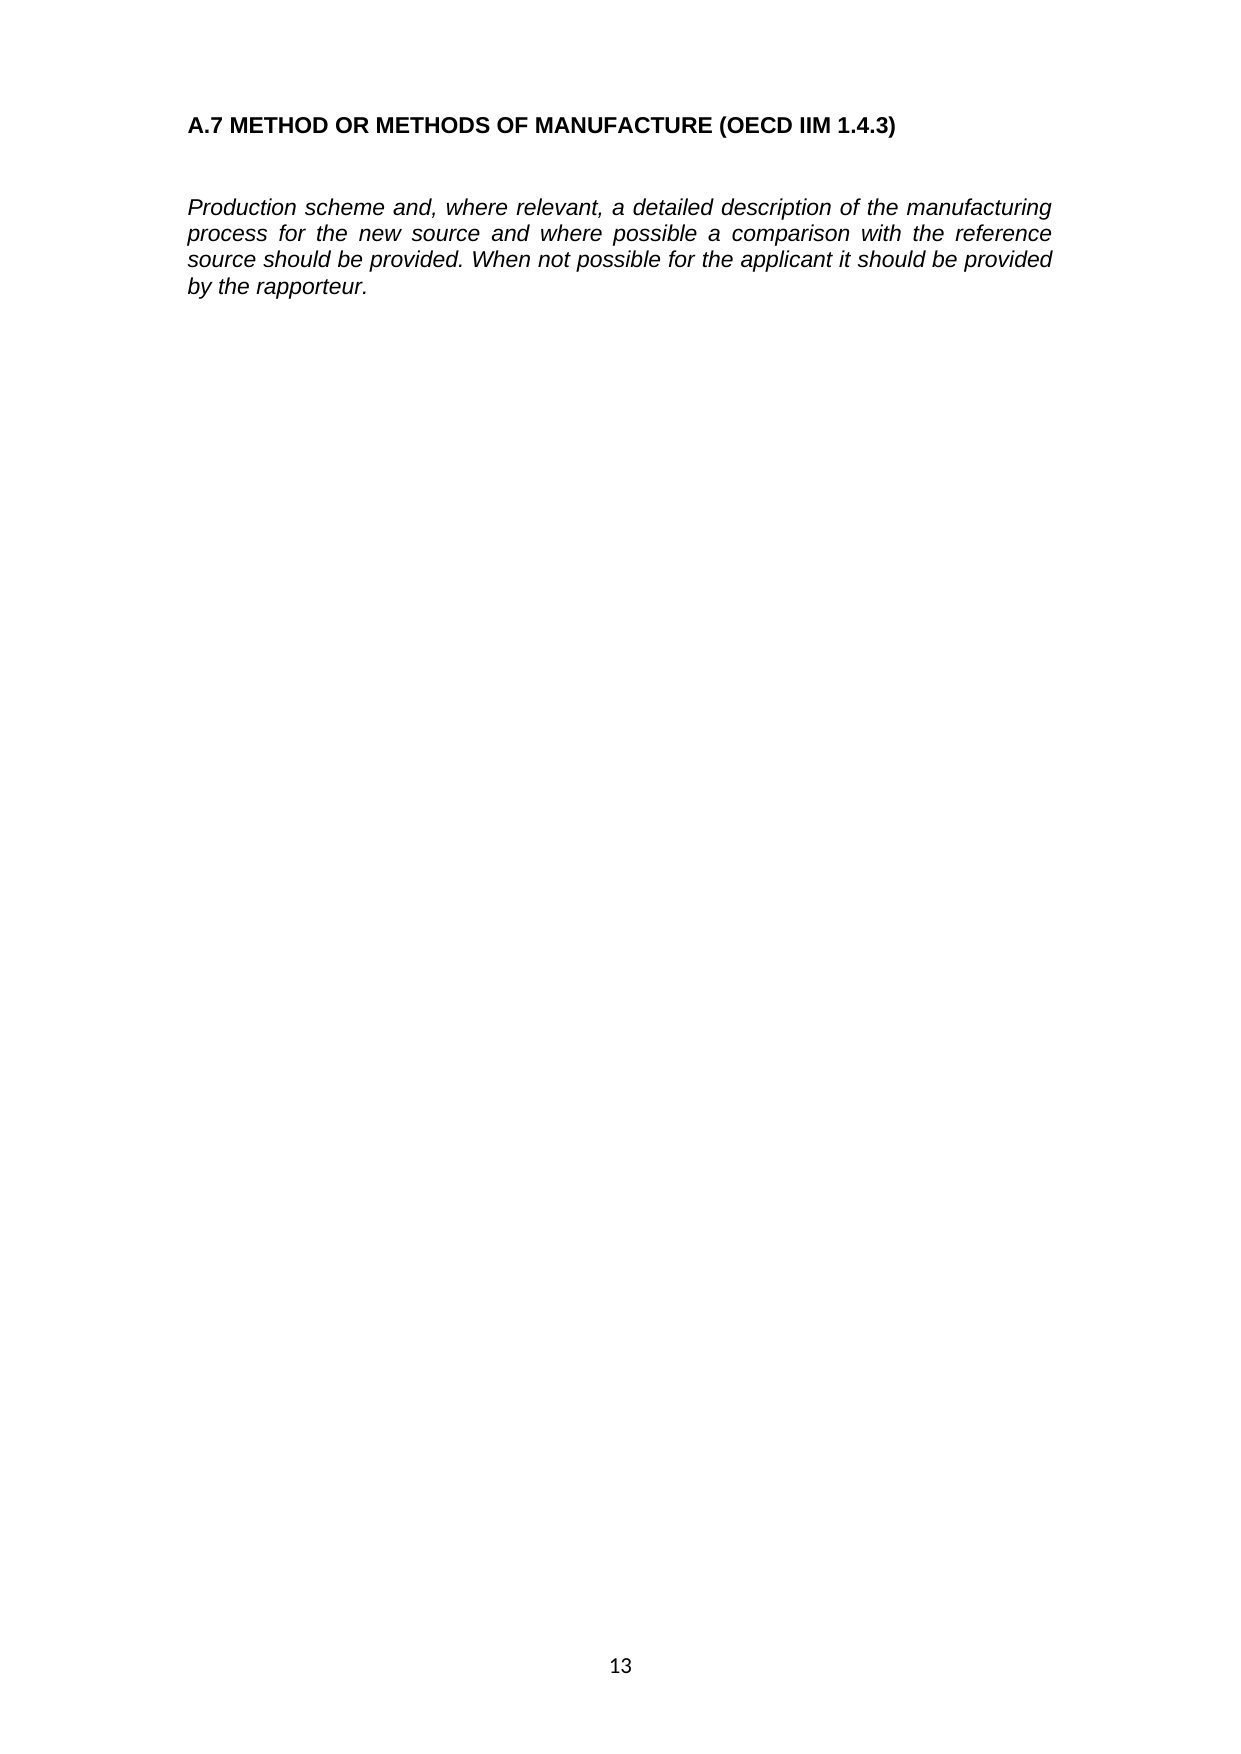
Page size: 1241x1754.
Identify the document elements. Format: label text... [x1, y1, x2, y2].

text a.7 Method or methods of manufacture (OECD IIM 1.4.3) [187, 112, 1053, 138]
text Production scheme and, where relevant, a detailed description of the manufacturing process for the new source and where possible a comparison with the reference source should be provided. When not possible for the applicant it should be provided by the rapporteur. [187, 194, 1053, 299]
